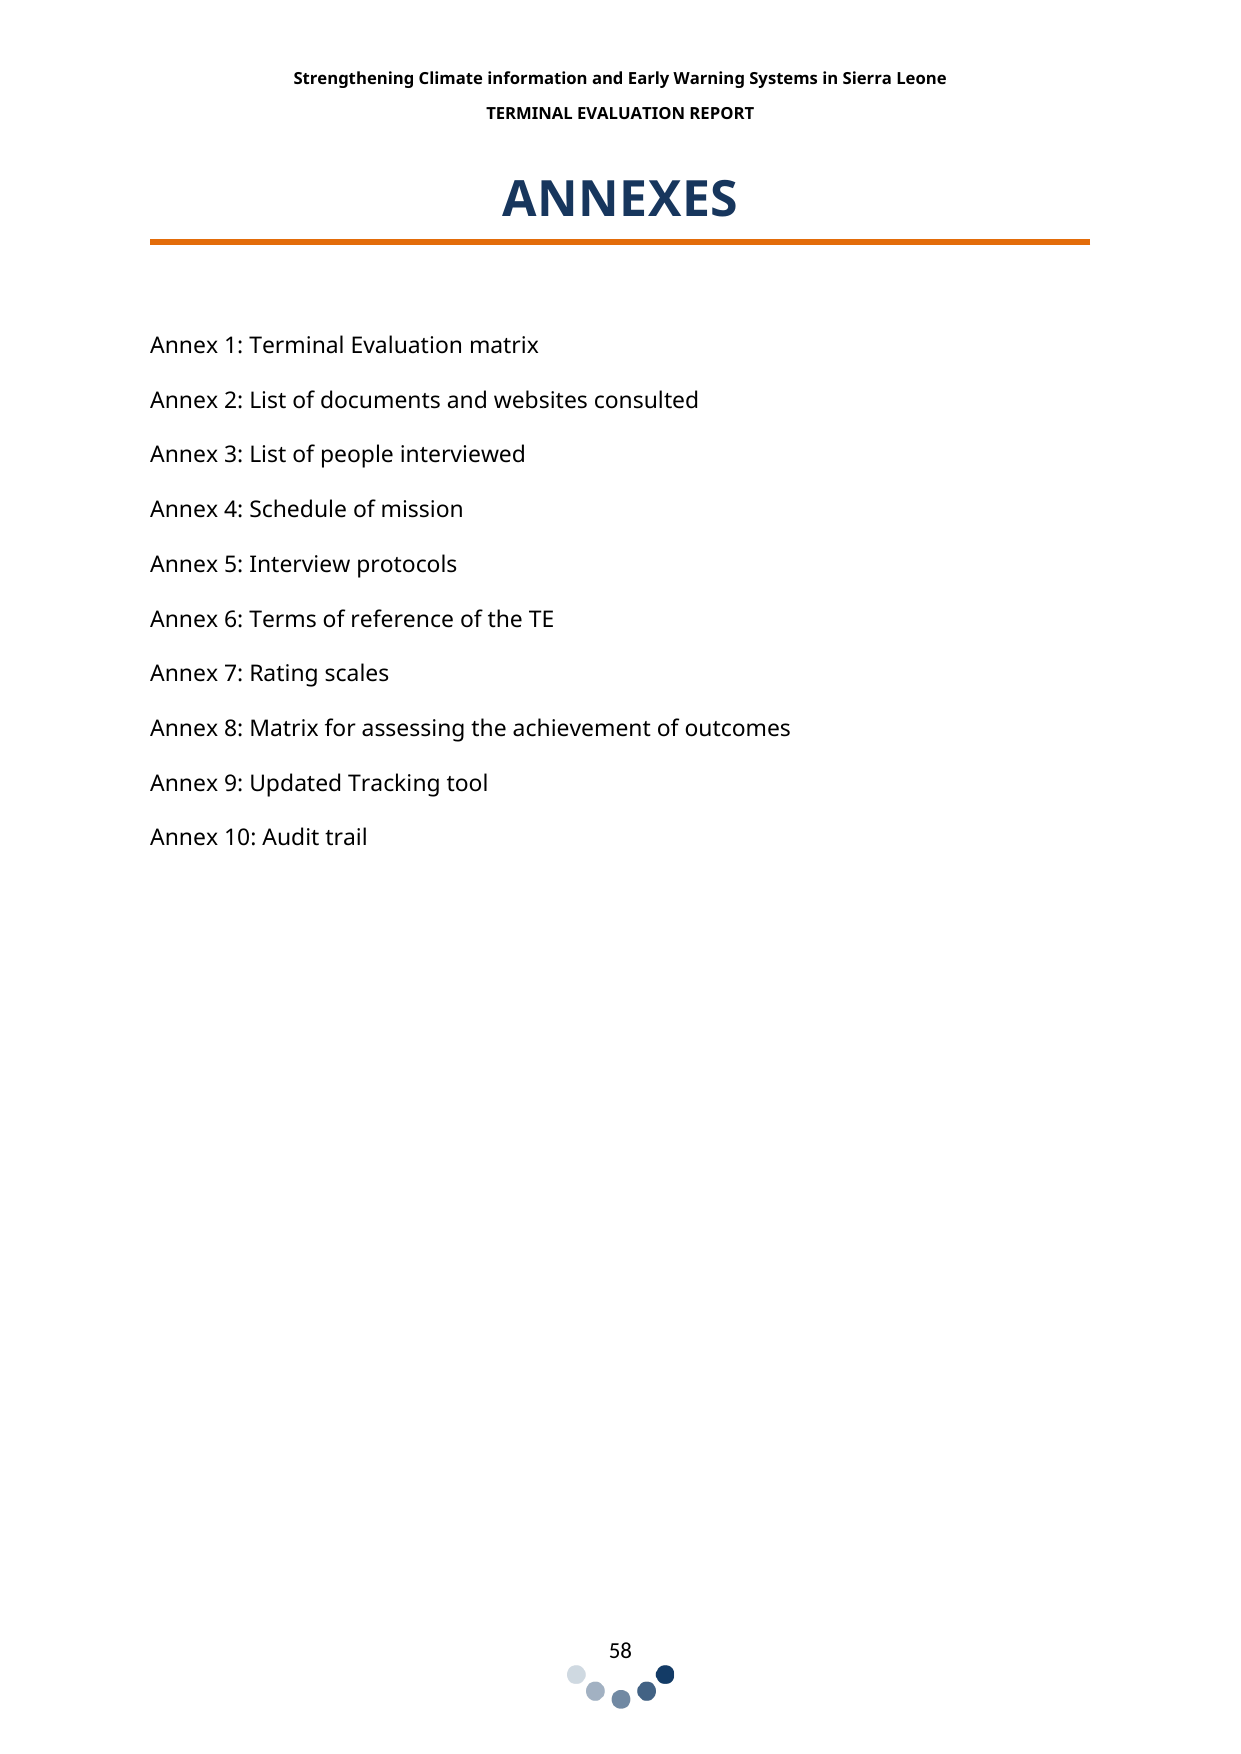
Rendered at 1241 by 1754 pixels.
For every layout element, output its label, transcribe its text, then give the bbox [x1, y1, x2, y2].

text Annex 5: Interview protocols [150, 548, 1090, 579]
text Annex 4: Schedule of mission [150, 493, 1090, 524]
text Annex 2: List of documents and websites consulted [150, 384, 1090, 415]
text Annex 8: Matrix for assessing the achievement of outcomes [150, 712, 1090, 743]
text Annex 10: Audit trail [150, 821, 1090, 852]
title ANNEXES [150, 162, 1090, 239]
text Annex 6: Terms of reference of the TE [150, 602, 1090, 634]
text Annex 1: Terminal Evaluation matrix [150, 329, 1090, 360]
text Annex 9: Updated Tracking tool [150, 767, 1090, 798]
text Annex 3: List of people interviewed [150, 438, 1090, 470]
text Annex 7: Rating scales [150, 657, 1090, 688]
picture [566, 1664, 675, 1709]
